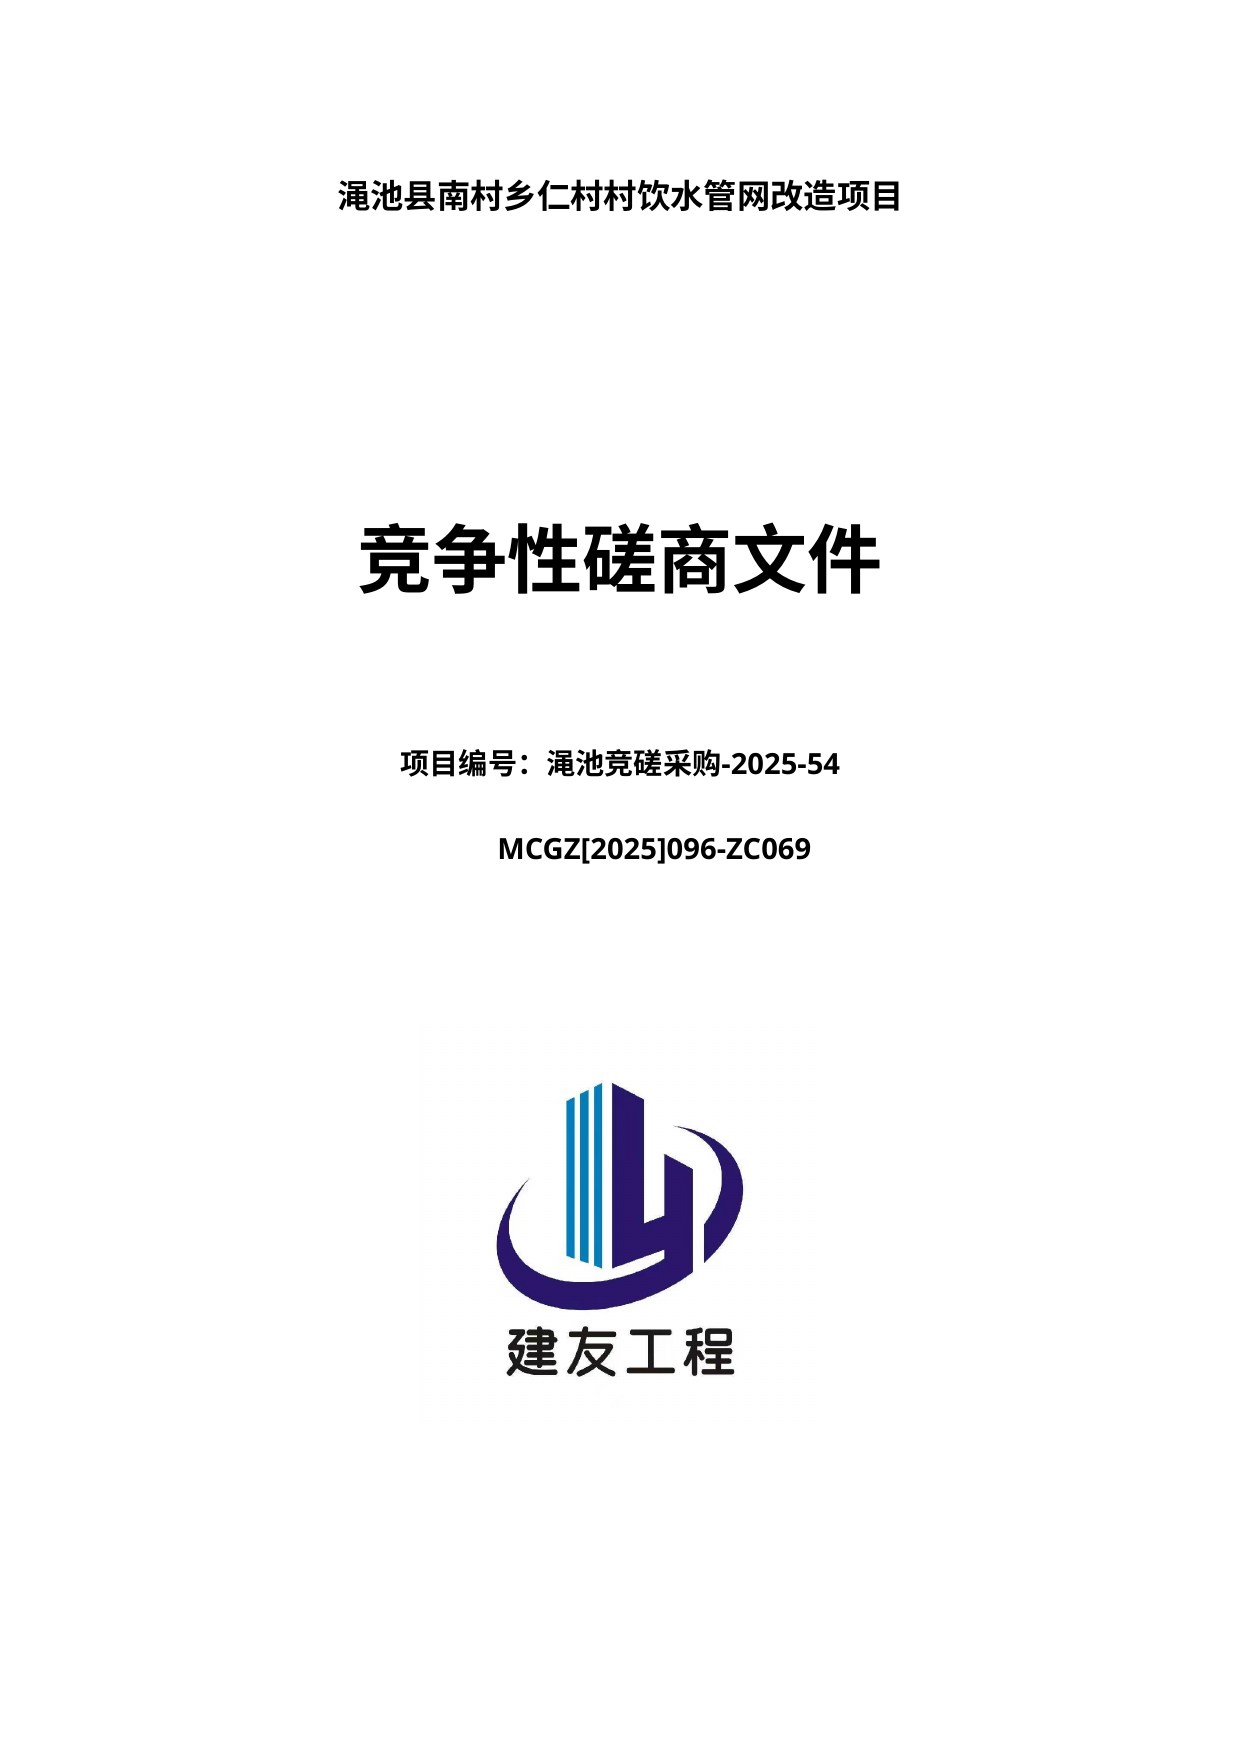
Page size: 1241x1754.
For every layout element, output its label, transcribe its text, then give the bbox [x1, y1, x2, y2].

text 项目编号：渑池竞磋采购-2025-54 [118, 729, 1122, 794]
text MCGZ[2025]096-ZC069 [118, 816, 1122, 881]
text 竞争性磋商文件 [118, 490, 1122, 620]
text 渑池县南村乡仁村村饮水管网改造项目 [118, 162, 1122, 227]
picture [417, 1021, 823, 1427]
